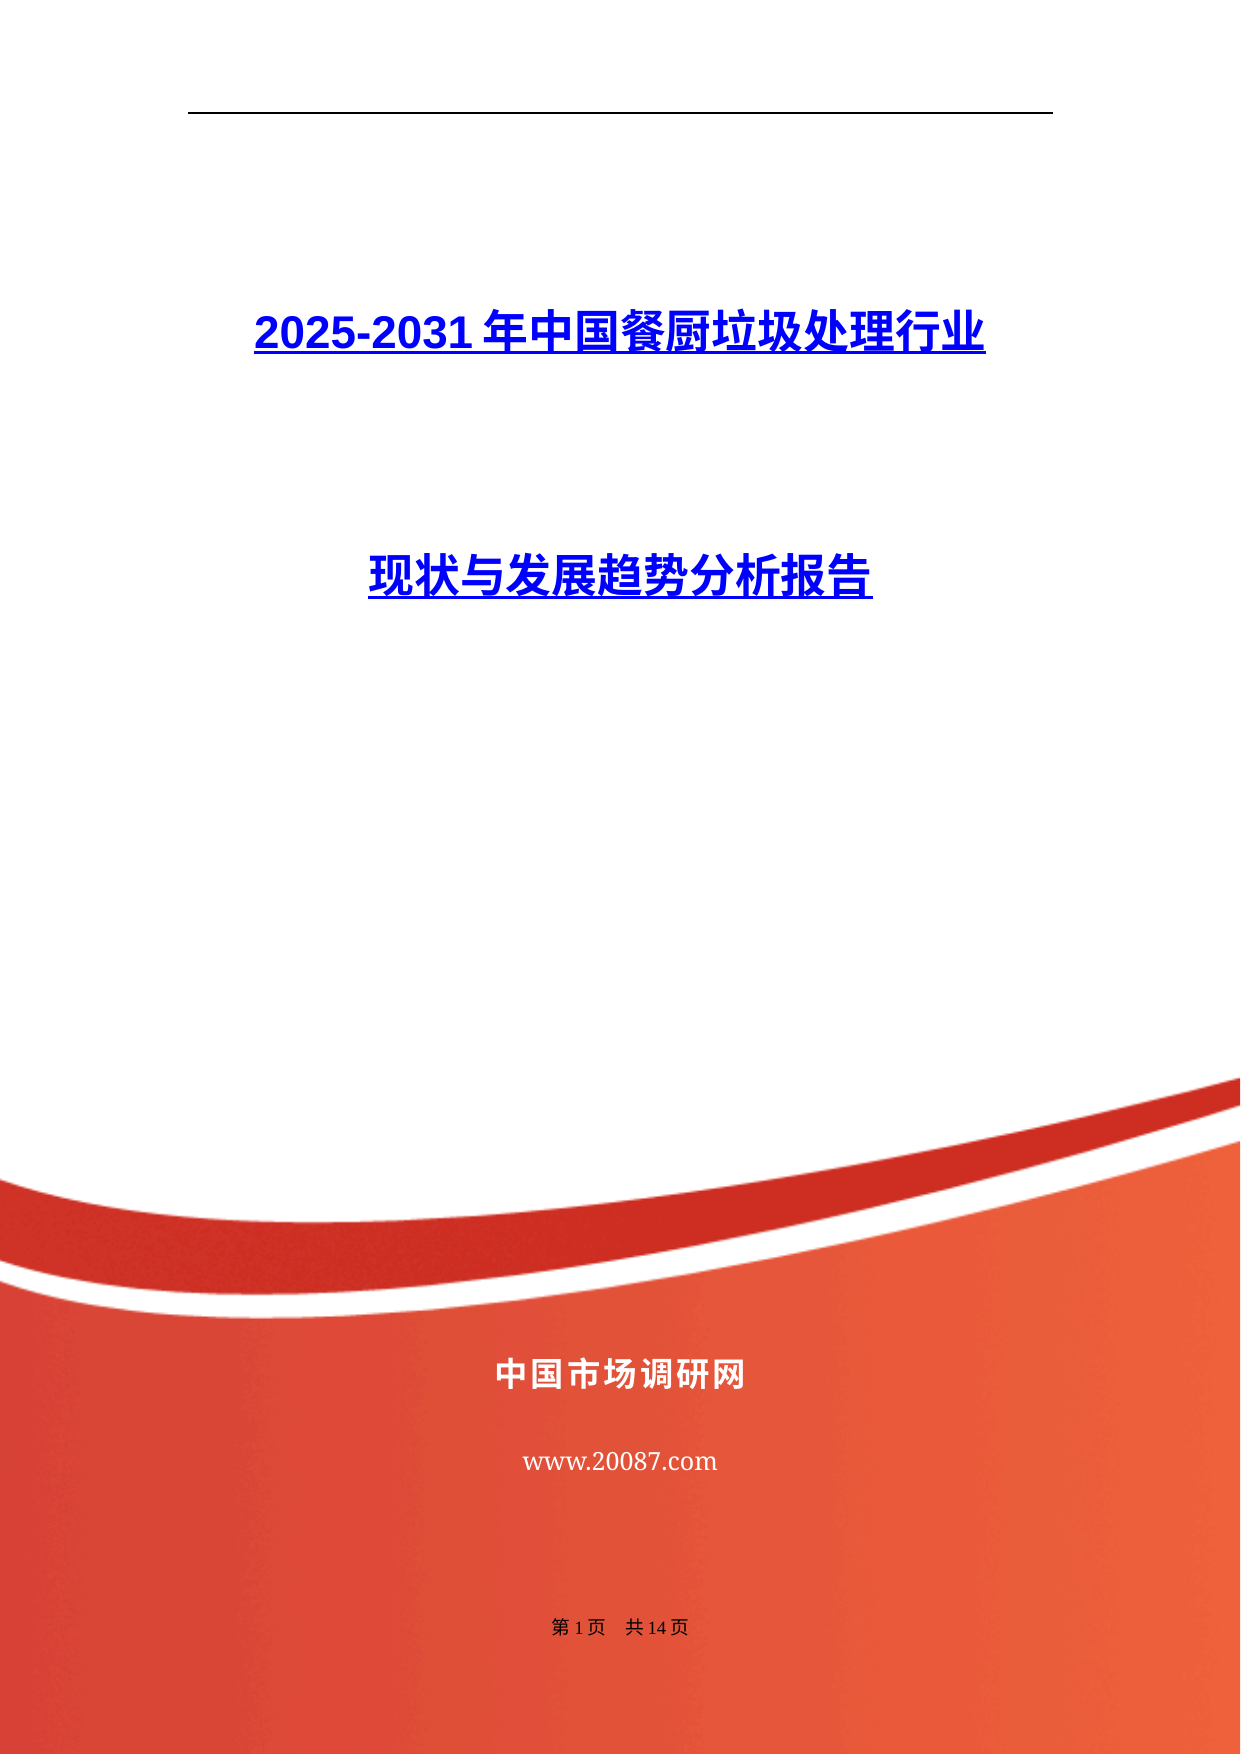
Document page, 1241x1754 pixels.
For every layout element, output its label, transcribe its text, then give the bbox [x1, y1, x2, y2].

table_header 2025-2031年中国餐厨垃圾处理行业现状与发展趋势分析报告 [188, 207, 1053, 773]
picture [0, 1006, 1241, 1754]
subtitle 中国市场调研网 [187, 1339, 1053, 1404]
text www.20087.com [187, 1428, 1053, 1493]
